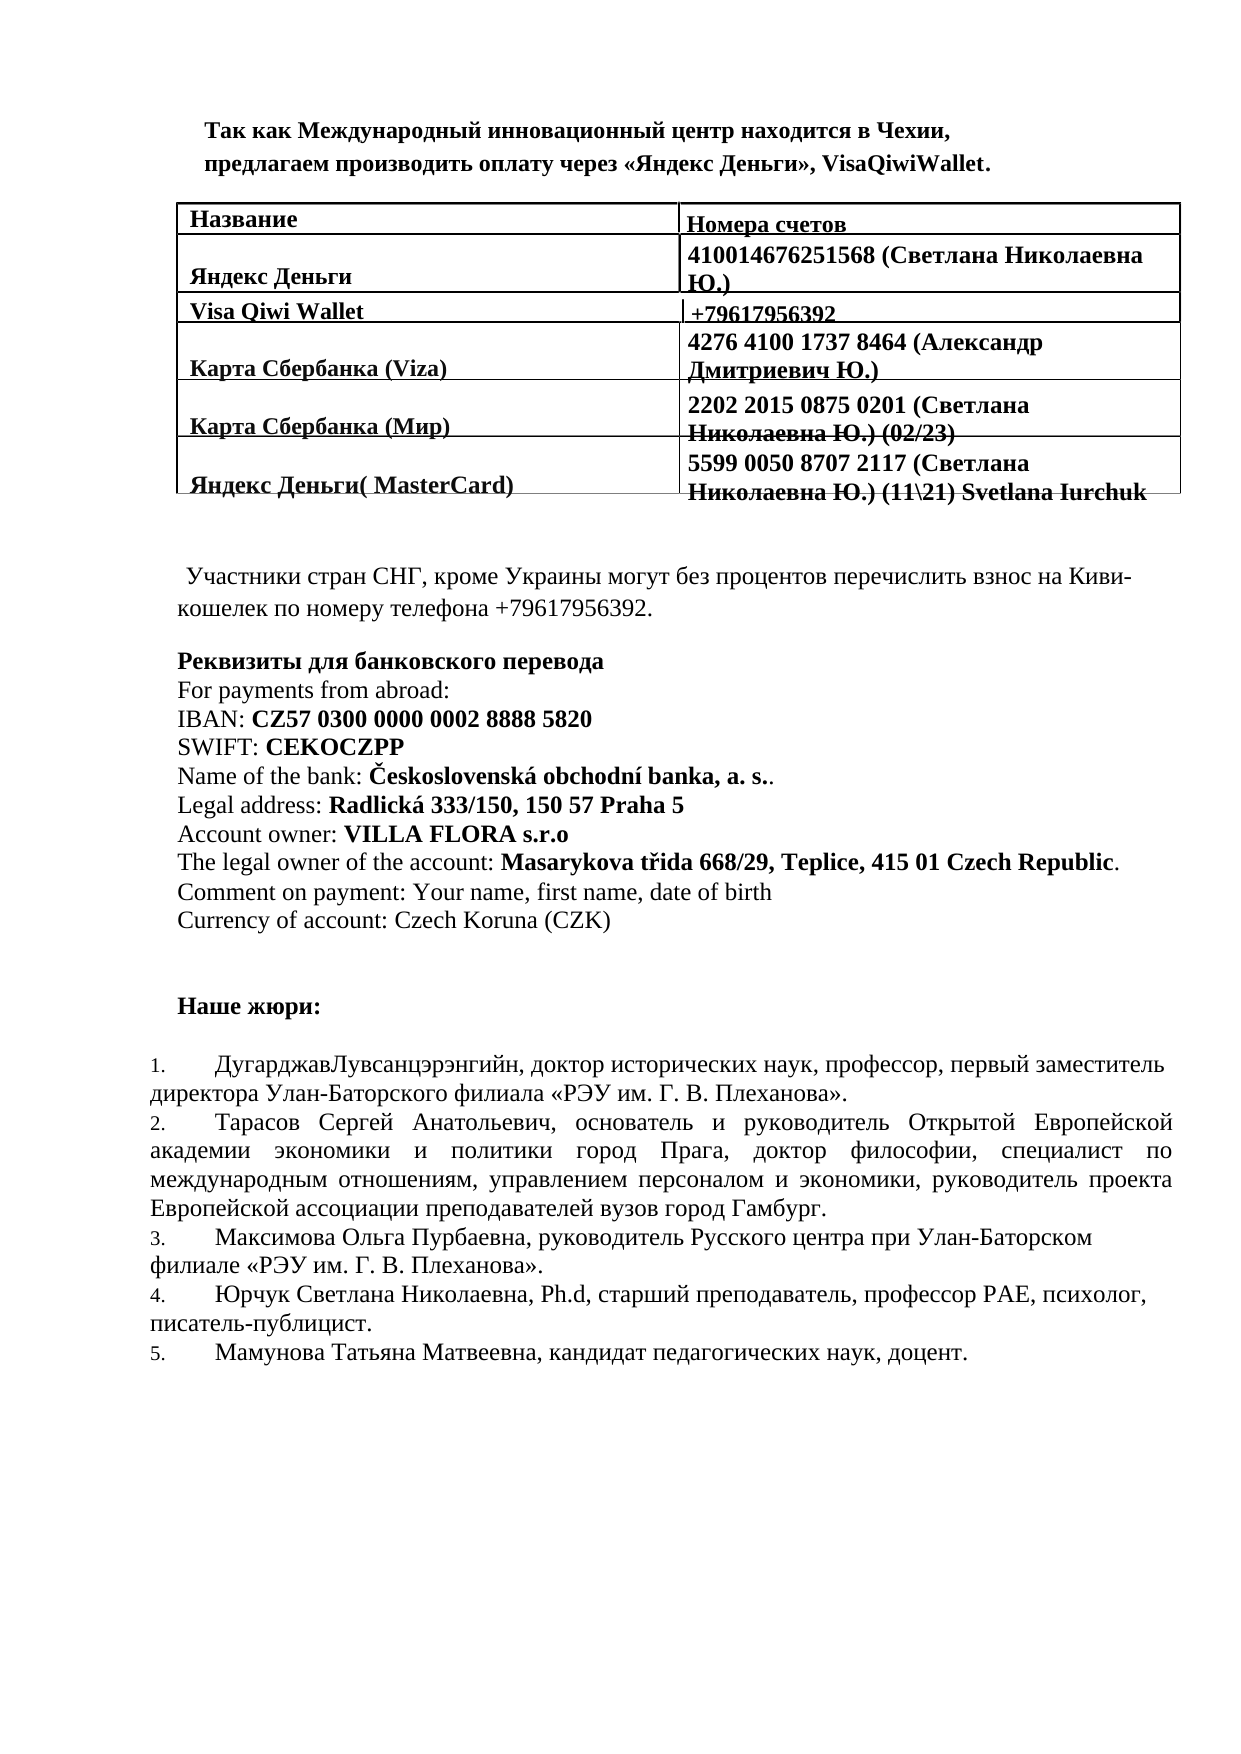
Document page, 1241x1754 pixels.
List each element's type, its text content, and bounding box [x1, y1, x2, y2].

text Account owner: VILLA FLORA s.r.o [177, 819, 1173, 847]
text For payments from abroad: [177, 675, 1173, 704]
text 4276 4100 1737 8464 (Александр [688, 330, 1173, 355]
text Яндекс Деньги [189, 262, 613, 289]
text Comment on payment: Your name, first name, date of birth [177, 877, 1173, 905]
list Юрчук Светлана Николаевна, Ph.d, старший преподаватель, профессор РАЕ, психолог, писатель-публицист. [150, 1279, 1173, 1337]
text Номера счетов [677, 201, 1173, 237]
text Name of the bank: Československá obchodní banka, a. s.. [177, 761, 1173, 790]
text Наше жюри: [177, 991, 1173, 1020]
text Название [189, 204, 602, 233]
text Карта Сбербанка (Viza) [189, 353, 613, 381]
text IBAN: CZ57 0300 0000 0002 8888 5820 [177, 704, 1173, 732]
text Legal address: Radlická 333/150, 150 57 Praha 5 [177, 790, 1173, 819]
text The legal owner of the account: Masarykova třida 668/29, Teplice, 415 01 Czech Republic. [177, 847, 1173, 876]
list Максимова Ольга Пурбаевна, руководитель Русского центра при Улан-Баторском филиале «РЭУ им. Г. В. Плеханова». [150, 1222, 1173, 1279]
text Currency of account: Czech Koruna (CZK) [177, 905, 1173, 934]
list Мамунова Татьяна Матвеевна, кандидат педагогических наук, доцент. [150, 1337, 1173, 1365]
text 5599 0050 8707 2117 (Светлана Николаевна Ю.) (11\21) Svetlana Iurchuk [688, 449, 1171, 506]
list Тарасов Сергей Анатольевич, основатель и руководитель Открытой Европейской академии экономики и политики город Прага, доктор философии, специалист по международным отношениям, управлением персоналом и экономики, руководитель проекта Европейской ассоциации преподавателей вузов город Гамбург. [150, 1107, 1173, 1222]
picture [175, 200, 1182, 494]
text SWIFT: CEKOCZPP [177, 732, 1173, 761]
text Карта Сбербанка (Мир) [189, 412, 613, 440]
text +79617956392 [677, 299, 840, 328]
text 410014676251568 (Светлана Николаевна Ю.) [688, 240, 1148, 297]
text Реквизиты для банковского перевода [177, 646, 1173, 675]
text Так как Международный инновационный центр находится в Чехии, предлагаем производить оплату через «Яндекс Деньги», VisaQiwiWallet. [204, 116, 1078, 176]
text Visa Qiwi Wallet [189, 297, 602, 325]
text Яндекс Деньги( MasterCard) [189, 471, 613, 499]
text 2202 2015 0875 0201 (Светлана Николаевна Ю.) (02/23) [688, 391, 1173, 447]
list ДугарджавЛувсанцэрэнгийн, доктор исторических наук, профессор, первый заместитель директора Улан-Баторского филиала «РЭУ им. Г. В. Плеханова». [150, 1049, 1173, 1107]
text Участники стран СНГ, кроме Украины могут без процентов перечислить взнос на Киви-кошелек по номеру телефона +79617956392. [177, 561, 1151, 622]
text Дмитриевич Ю.) [688, 355, 1173, 384]
